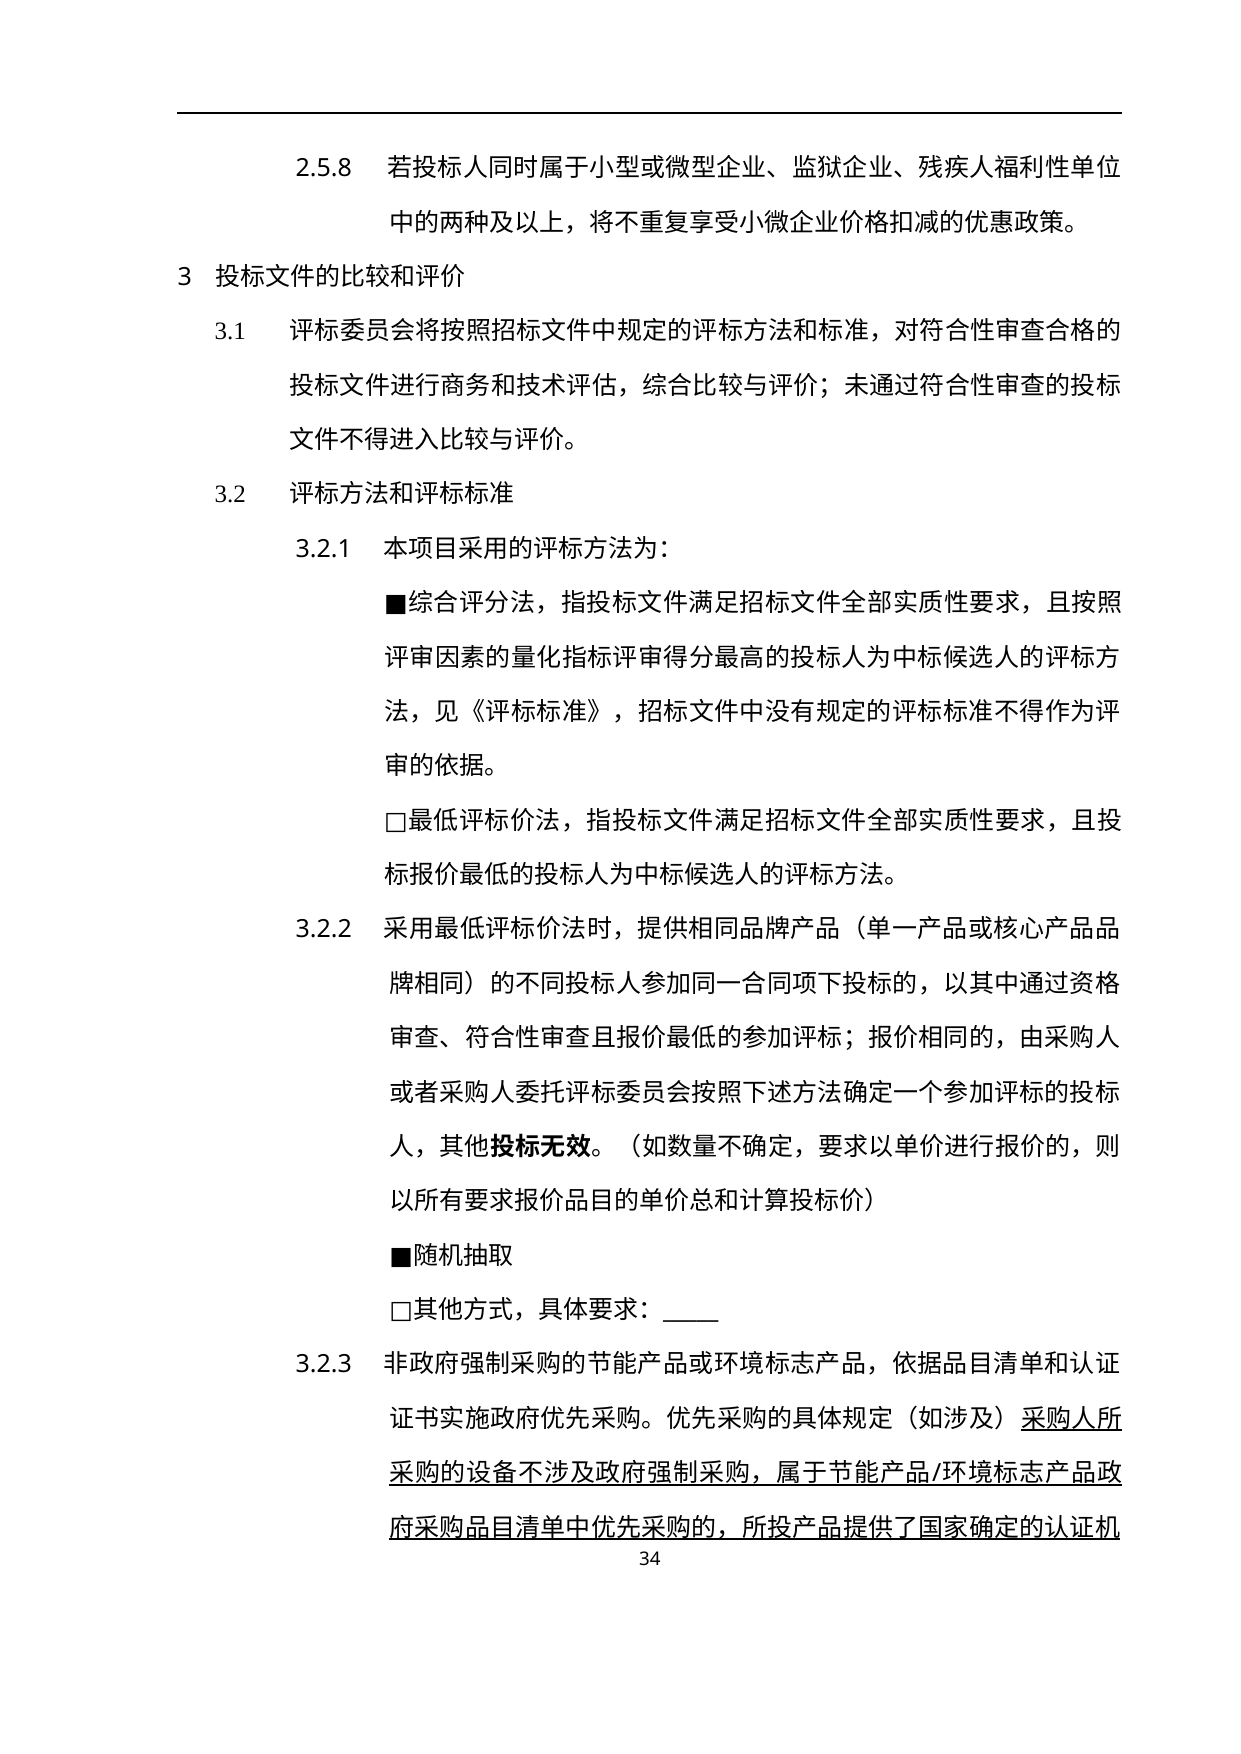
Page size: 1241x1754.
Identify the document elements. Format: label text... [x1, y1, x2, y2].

text ■随机抽取 [389, 1235, 1122, 1271]
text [295, 1344, 1122, 1543]
text 3.2.1 本项目采用的评标方法为： [295, 528, 1122, 564]
text 3.2.2 采用最低评标价法时，提供相同品牌产品（单一产品或核心产品品牌相同）的不同投标人参加同一合同项下投标的，以其中通过资格审查、符合性审查且报价最低的参加评标；报价相同的，由采购人或者采购人委托评标委员会按照下述方法确定一个参加评标的投标人，其他投标无效。（如数量不确定，要求以单价进行报价的，则以所有要求报价品目的单价总和计算投标价） [295, 909, 1122, 1217]
text 3.1 评标委员会将按照招标文件中规定的评标方法和标准，对符合性审查合格的投标文件进行商务和技术评估，综合比较与评价；未通过符合性审查的投标文件不得进入比较与评价。 [214, 311, 1122, 456]
text ■综合评分法，指投标文件满足招标文件全部实质性要求，且按照评审因素的量化指标评审得分最高的投标人为中标候选人的评标方法，见《评标标准》，招标文件中没有规定的评标标准不得作为评审的依据。 [384, 583, 1122, 782]
text □其他方式，具体要求：_____ [389, 1289, 1122, 1326]
text 3.2 评标方法和评标标准 [214, 474, 1122, 510]
text 2.5.8 若投标人同时属于小型或微型企业、监狱企业、残疾人福利性单位中的两种及以上，将不重复享受小微企业价格扣减的优惠政策。 [295, 148, 1122, 238]
text 3 投标文件的比较和评价 [177, 256, 1122, 293]
text □最低评标价法，指投标文件满足招标文件全部实质性要求，且投标报价最低的投标人为中标候选人的评标方法。 [384, 800, 1122, 891]
